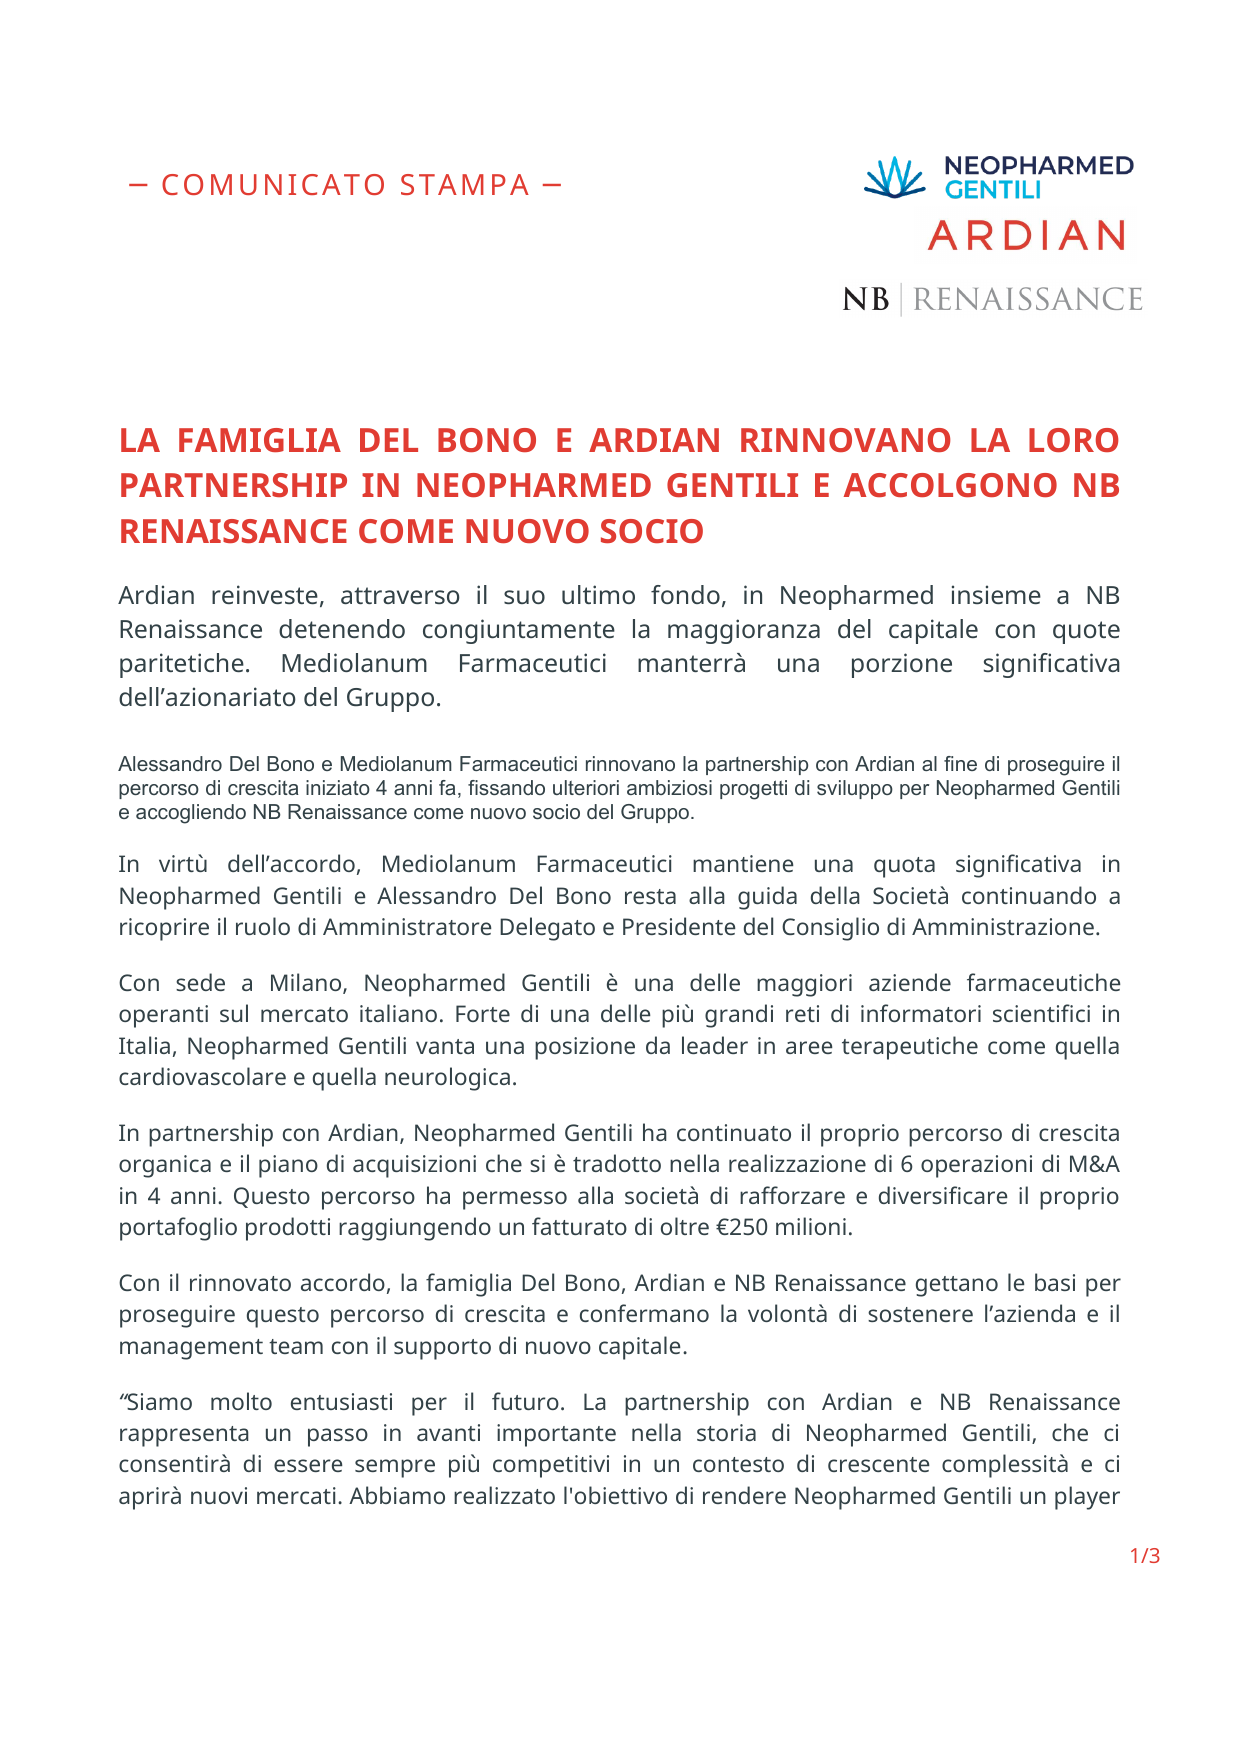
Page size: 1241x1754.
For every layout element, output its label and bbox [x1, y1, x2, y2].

picture [839, 279, 1148, 318]
picture [864, 151, 1138, 203]
picture [913, 206, 1138, 264]
